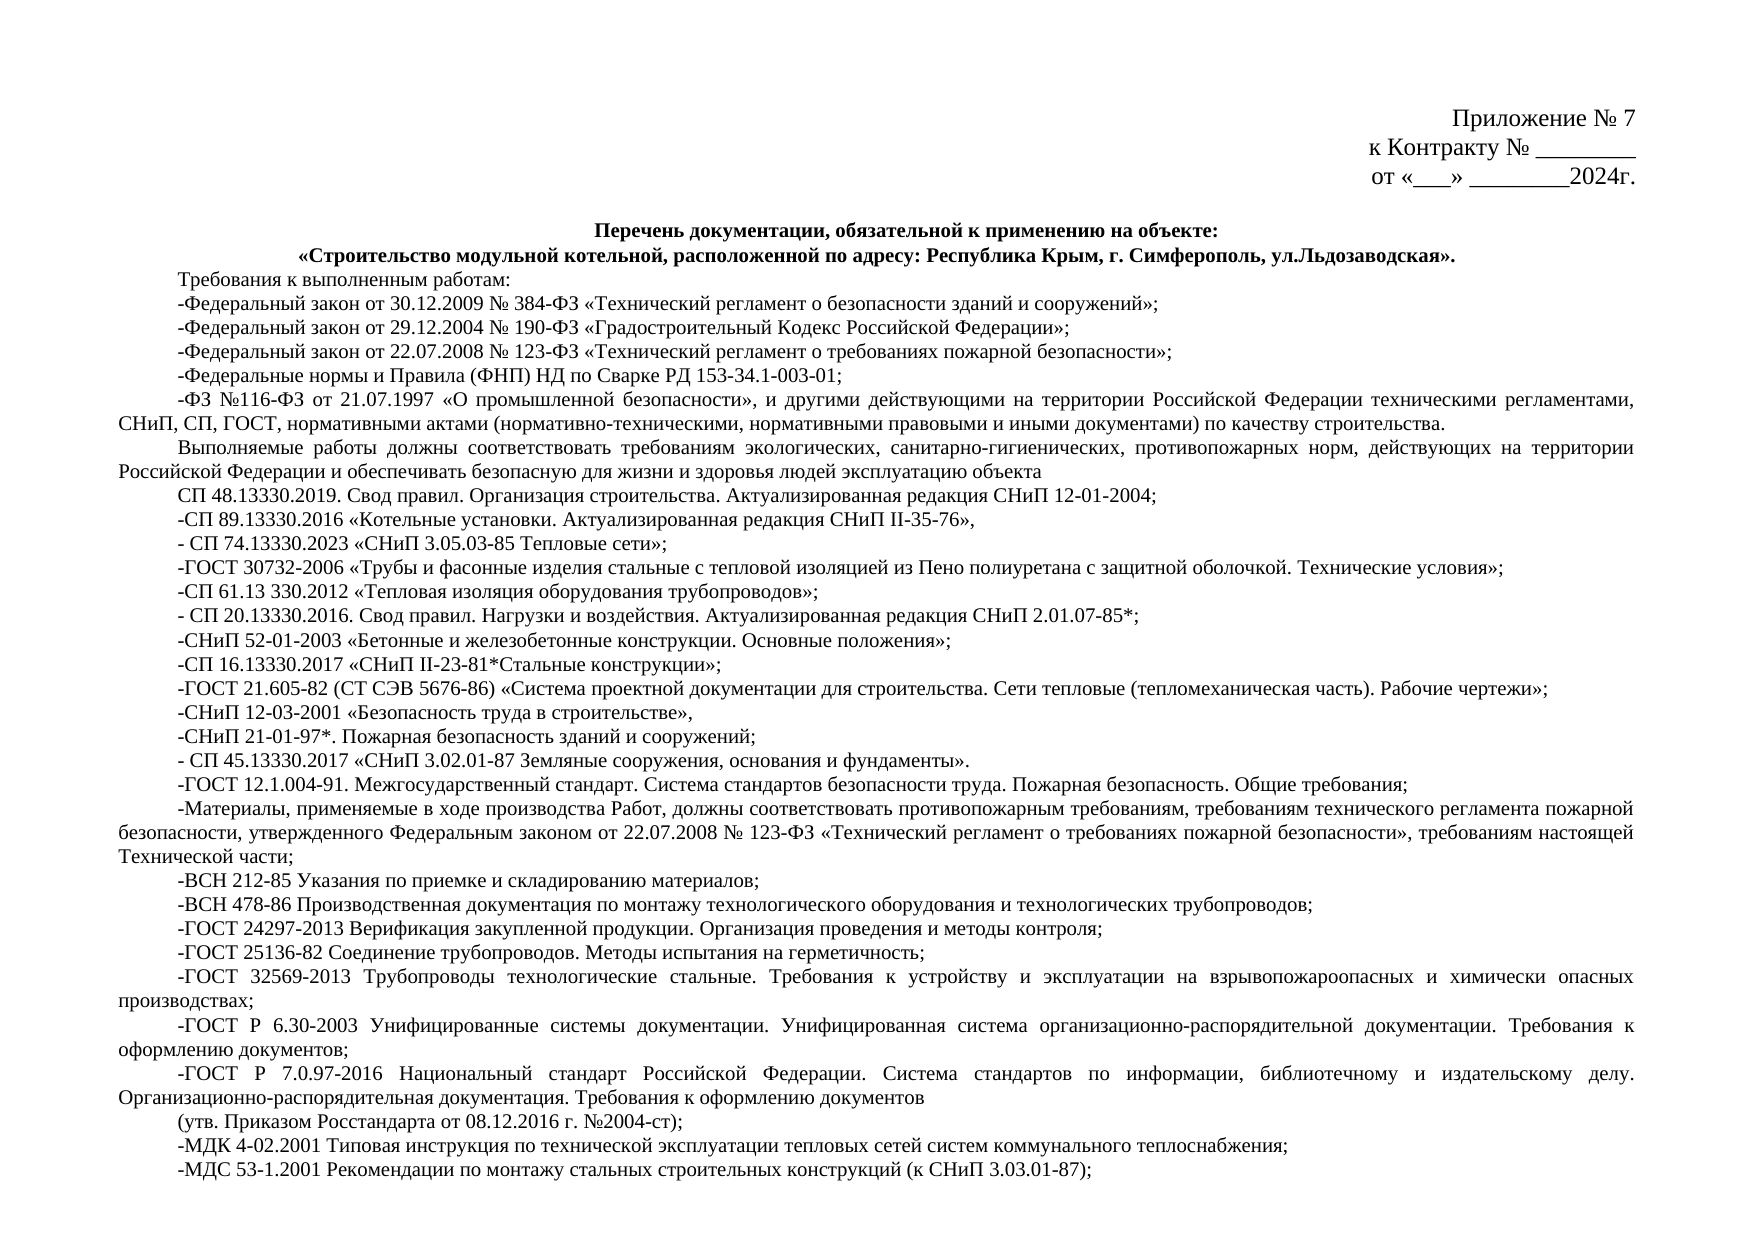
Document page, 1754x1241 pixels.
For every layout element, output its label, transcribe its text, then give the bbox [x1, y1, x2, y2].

text - СП 20.13330.2016. Свод правил. Нагрузки и воздействия. Актуализированная редакция СНиП 2.01.07-85*; [118, 603, 1636, 627]
text - СП 45.13330.2017 «СНиП 3.02.01-87 Земляные сооружения, основания и фундаменты». [118, 748, 1636, 772]
text Требования к выполненным работам: [118, 267, 1636, 291]
text -СНиП 52-01-2003 «Бетонные и железобетонные конструкции. Основные положения»; [118, 627, 1636, 652]
text «Строительство модульной котельной, расположенной по адресу: Республика Крым, г. Симферополь, ул.Льдозаводская». [118, 242, 1636, 267]
text -ГОСТ Р 7.0.97-2016 Национальный стандарт Российской Федерации. Система стандартов по информации, библиотечному и издательскому делу. Организационно-распорядительная документация. Требования к оформлению документов [118, 1061, 1636, 1109]
text Приложение № 7 [753, 103, 1636, 132]
text -Материалы, применяемые в ходе производства Работ, должны соответствовать противопожарным требованиям, требованиям технического регламента пожарной безопасности, утвержденного Федеральным законом от 22.07.2008 № 123-ФЗ «Технический регламент о требованиях пожарной безопасности», требованиям настоящей Технической части; [118, 796, 1636, 868]
text -Федеральный закон от 30.12.2009 № 384-ФЗ «Технический регламент о безопасности зданий и сооружений»; [118, 291, 1636, 315]
text -ВСН 478-86 Производственная документация по монтажу технологического оборудования и технологических трубопроводов; [118, 892, 1636, 916]
text -СП 16.13330.2017 «СНиП II-23-81*Стальные конструкции»; [118, 652, 1636, 676]
text -ГОСТ 21.605-82 (СТ СЭВ 5676-86) «Система проектной документации для строительства. Сети тепловые (тепломеханическая часть). Рабочие чертежи»; [118, 676, 1636, 700]
text от «___» ________2024г. [118, 161, 1636, 190]
text -Федеральный закон от 29.12.2004 № 190-ФЗ «Градостроительный Кодекс Российской Федерации»; [118, 315, 1636, 339]
text -ГОСТ 32569-2013 Трубопроводы технологические стальные. Требования к устройству и эксплуатации на взрывопожароопасных и химически опасных производствах; [118, 964, 1636, 1012]
text -ФЗ №116-ФЗ от 21.07.1997 «О промышленной безопасности», и другими действующими на территории Российской Федерации техническими регламентами, СНиП, СП, ГОСТ, нормативными актами (нормативно-техническими, нормативными правовыми и иными документами) по качеству строительства. [118, 387, 1636, 435]
text -ГОСТ 25136-82 Соединение трубопроводов. Методы испытания на герметичность; [118, 940, 1636, 964]
text Выполняемые работы должны соответствовать требованиям экологических, санитарно-гигиенических, противопожарных норм, действующих на территории Российской Федерации и обеспечивать безопасную для жизни и здоровья людей эксплуатацию объекта [118, 435, 1636, 483]
text к Контракту № ________ [118, 132, 1636, 161]
text -ГОСТ 24297-2013 Верификация закупленной продукции. Организация проведения и методы контроля; [118, 916, 1636, 940]
text (утв. Приказом Росстандарта от 08.12.2016 г. №2004-ст); [118, 1109, 1636, 1133]
text -ГОСТ 30732-2006 «Трубы и фасонные изделия стальные с тепловой изоляцией из Пено полиуретана с защитной оболочкой. Технические условия»; [118, 555, 1636, 579]
text -ВСН 212-85 Указания по приемке и складированию материалов; [118, 868, 1636, 892]
text -СП 89.13330.2016 «Котельные установки. Актуализированная редакция СНиП II-35-76», [118, 507, 1636, 531]
text - СП 74.13330.2023 «СНиП 3.05.03-85 Тепловые сети»; [118, 531, 1636, 555]
text -Федеральные нормы и Правила (ФНП) НД по Сварке РД 153-34.1-003-01; [118, 363, 1636, 387]
text -Федеральный закон от 22.07.2008 № 123-ФЗ «Технический регламент о требованиях пожарной безопасности»; [118, 339, 1636, 363]
text Перечень документации, обязательной к применению на объекте: [118, 218, 1636, 242]
text -ГОСТ Р 6.30-2003 Унифицированные системы документации. Унифицированная система организационно-распорядительной документации. Требования к оформлению документов; [118, 1012, 1636, 1061]
text -МДК 4-02.2001 Типовая инструкция по технической эксплуатации тепловых сетей систем коммунального теплоснабжения; [118, 1133, 1636, 1157]
text -МДС 53-1.2001 Рекомендации по монтажу стальных строительных конструкций (к СНиП 3.03.01-87); [118, 1157, 1636, 1181]
text -СНиП 12-03-2001 «Безопасность труда в строительстве», [118, 700, 1636, 724]
text -ГОСТ 12.1.004-91. Межгосударственный стандарт. Система стандартов безопасности труда. Пожарная безопасность. Общие требования; [118, 772, 1636, 796]
text -СНиП 21-01-97*. Пожарная безопасность зданий и сооружений; [118, 724, 1636, 748]
text СП 48.13330.2019. Свод правил. Организация строительства. Актуализированная редакция СНиП 12-01-2004; [118, 483, 1636, 507]
text -СП 61.13 330.2012 «Тепловая изоляция оборудования трубопроводов»; [118, 579, 1636, 603]
